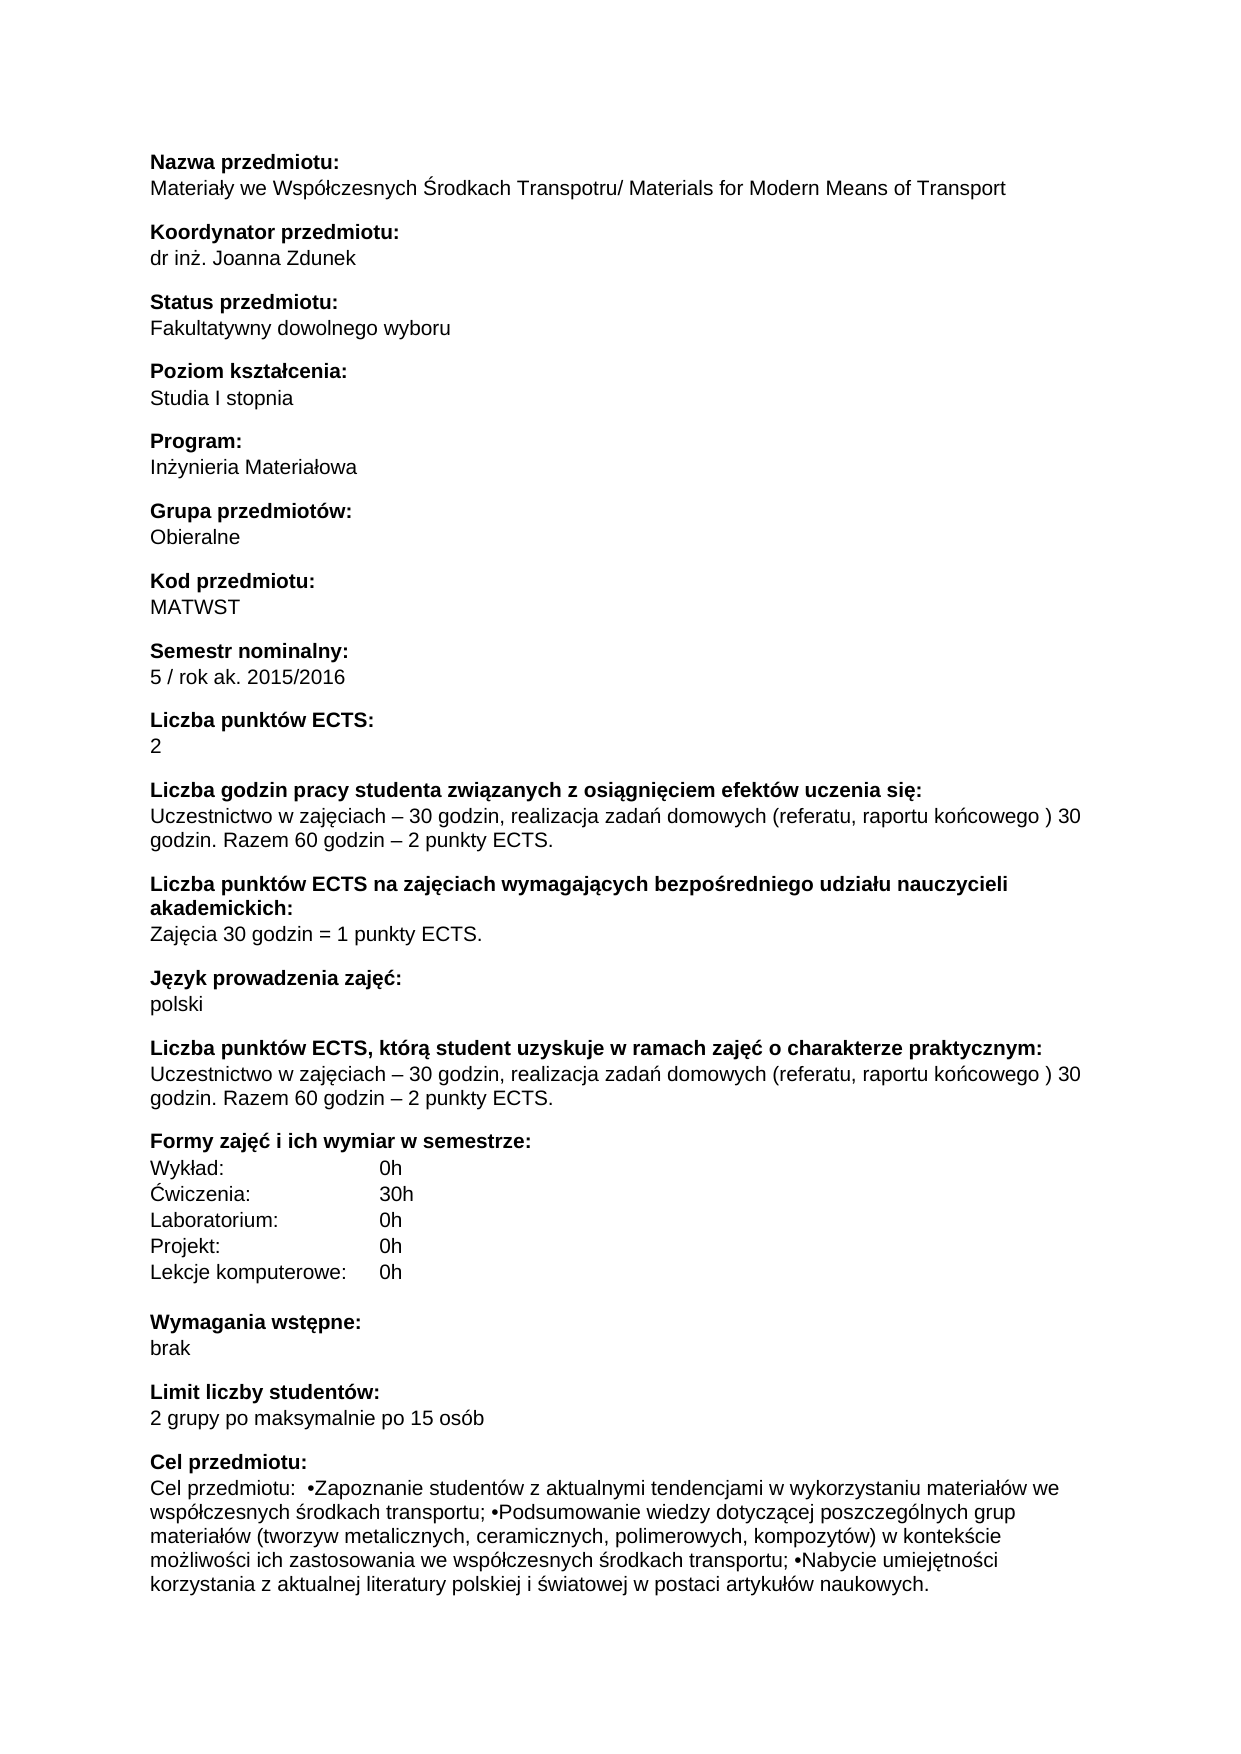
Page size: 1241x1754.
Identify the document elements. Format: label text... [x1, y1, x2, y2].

table_cell 0h [369, 1206, 597, 1232]
text Program: [150, 429, 1090, 453]
text brak [150, 1336, 1090, 1360]
table_cell Lekcje komputerowe: [140, 1260, 367, 1284]
table_cell 0h [369, 1232, 597, 1258]
table_cell Projekt: [140, 1234, 367, 1258]
text Poziom kształcenia: [150, 359, 1090, 383]
text Obieralne [150, 525, 1090, 549]
text Uczestnictwo w zajęciach – 30 godzin, realizacja zadań domowych (referatu, raportu końcowego ) 30 godzin. Razem 60 godzin – 2 punkty ECTS. [150, 1061, 1090, 1109]
text Cel przedmiotu: •Zapoznanie studentów z aktualnymi tendencjami w wykorzystaniu materiałów we współczesnych środkach transportu; •Podsumowanie wiedzy dotyczącej poszczególnych grup materiałów (tworzyw metalicznych, ceramicznych, polimerowych, kompozytów) w kontekście możliwości ich zastosowania we współczesnych środkach transportu; •Nabycie umiejętności korzystania z aktualnej literatury polskiej i światowej w postaci artykułów naukowych. [150, 1476, 1090, 1595]
text 2 grupy po maksymalnie po 15 osób [150, 1406, 1090, 1430]
text polski [150, 992, 1090, 1016]
text MATWST [150, 595, 1090, 619]
table_cell 30h [369, 1180, 597, 1206]
text Liczba godzin pracy studenta związanych z osiągnięciem efektów uczenia się: [150, 778, 1090, 802]
text Koordynator przedmiotu: [150, 220, 1090, 244]
text Semestr nominalny: [150, 638, 1090, 662]
text Język prowadzenia zajęć: [150, 966, 1090, 989]
text Wymagania wstępne: [150, 1310, 1090, 1334]
table_header Wykład: [140, 1156, 367, 1180]
text Fakultatywny dowolnego wyboru [150, 316, 1090, 339]
text 2 [150, 734, 1090, 758]
text Liczba punktów ECTS, którą student uzyskuje w ramach zajęć o charakterze praktycznym: [150, 1035, 1090, 1059]
text Inżynieria Materiałowa [150, 455, 1090, 479]
text Nazwa przedmiotu: [150, 150, 1090, 174]
text Formy zajęć i ich wymiar w semestrze: [150, 1129, 1090, 1153]
table_header 0h [369, 1156, 597, 1180]
text Cel przedmiotu: [150, 1449, 1090, 1473]
table_cell Laboratorium: [140, 1208, 367, 1232]
text Materiały we Współczesnych Środkach Transpotru/ Materials for Modern Means of Transport [150, 176, 1090, 200]
text Studia I stopnia [150, 385, 1090, 409]
text Limit liczby studentów: [150, 1380, 1090, 1404]
table_cell Ćwiczenia: [140, 1182, 367, 1206]
text Uczestnictwo w zajęciach – 30 godzin, realizacja zadań domowych (referatu, raportu końcowego ) 30 godzin. Razem 60 godzin – 2 punkty ECTS. [150, 804, 1090, 852]
text Liczba punktów ECTS: [150, 708, 1090, 732]
text Grupa przedmiotów: [150, 499, 1090, 523]
text Zajęcia 30 godzin = 1 punkty ECTS. [150, 922, 1090, 946]
text Liczba punktów ECTS na zajęciach wymagających bezpośredniego udziału nauczycieli akademickich: [150, 872, 1090, 920]
table_cell 0h [369, 1258, 597, 1284]
text dr inż. Joanna Zdunek [150, 246, 1090, 270]
text Kod przedmiotu: [150, 569, 1090, 593]
text Status przedmiotu: [150, 289, 1090, 313]
text 5 / rok ak. 2015/2016 [150, 664, 1090, 688]
